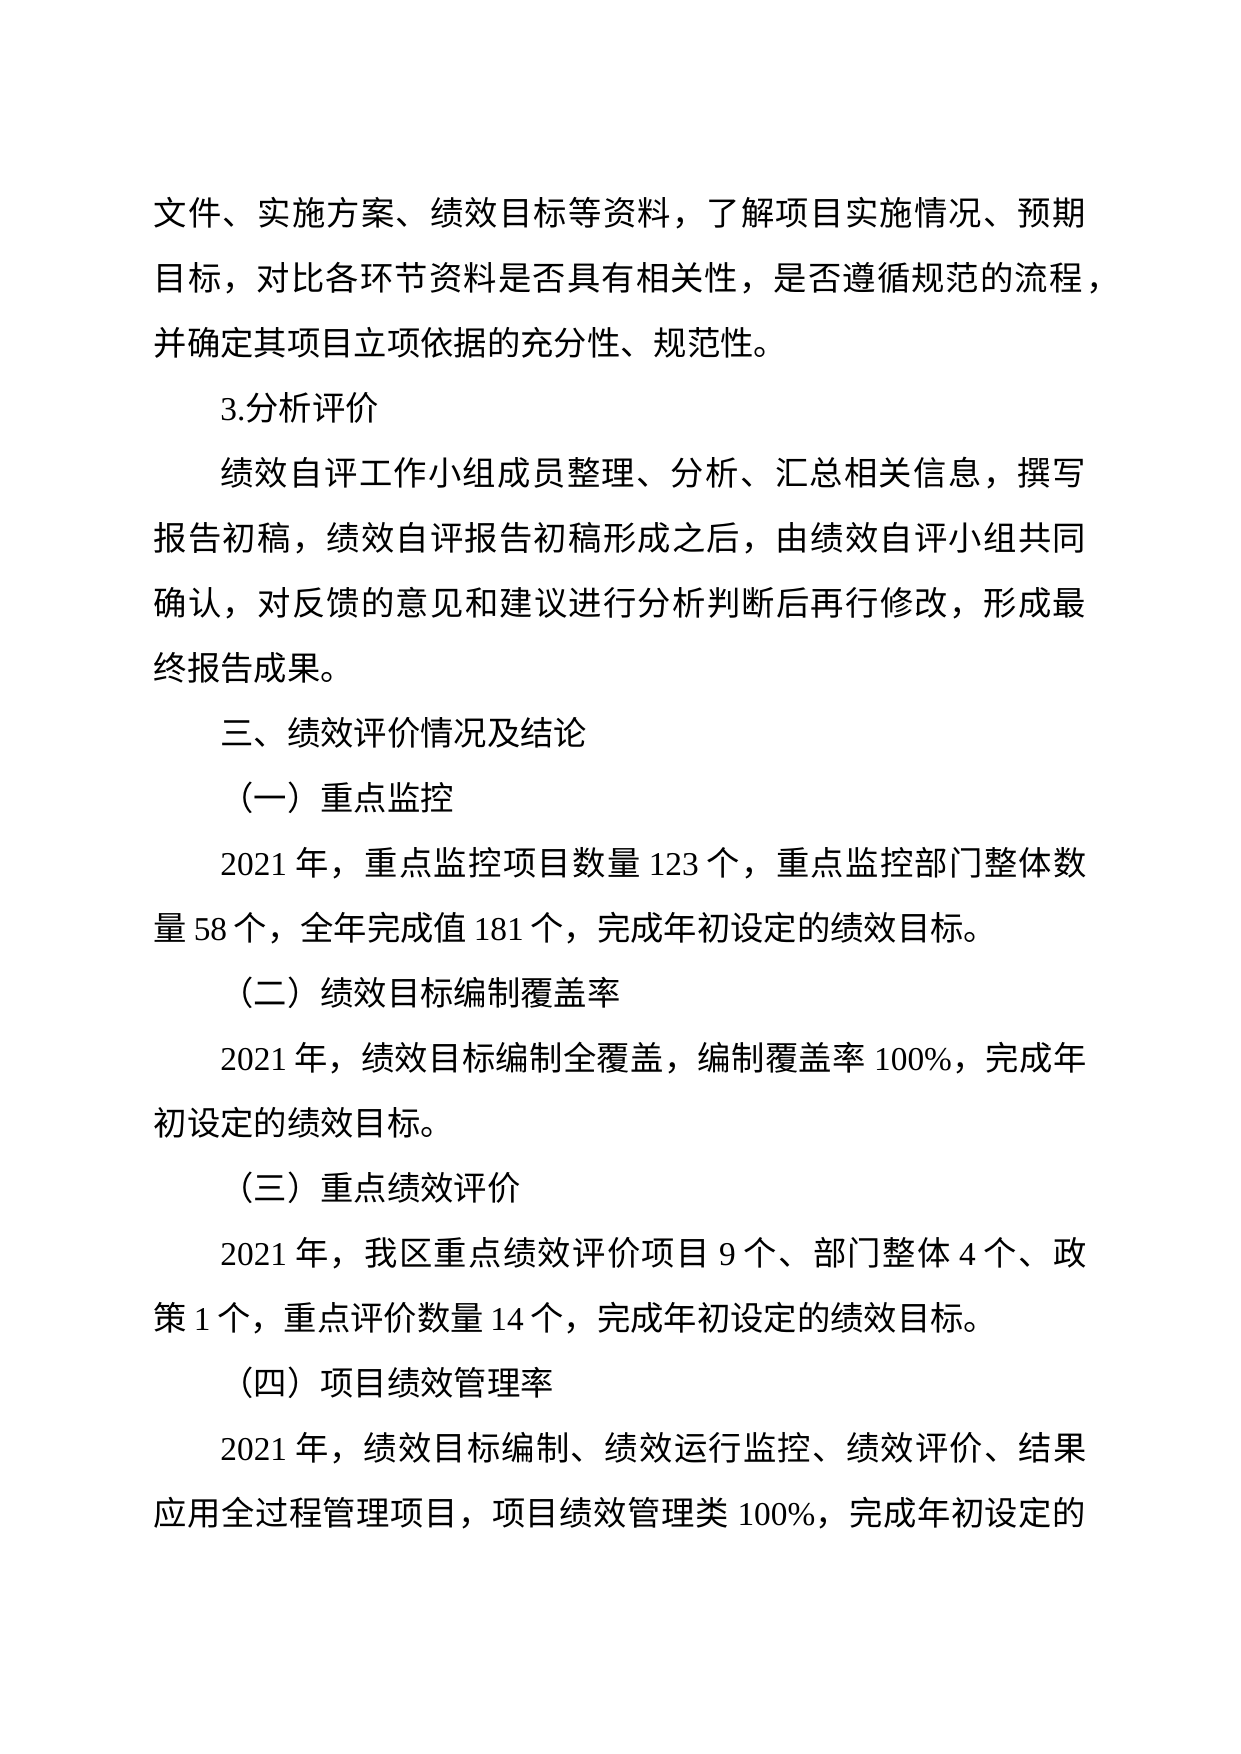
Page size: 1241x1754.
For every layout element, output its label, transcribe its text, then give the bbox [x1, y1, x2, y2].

text 2021年，绩效目标编制全覆盖，编制覆盖率100%，完成年初设定的绩效目标。 [153, 1023, 1087, 1153]
text 三、绩效评价情况及结论 [153, 698, 1087, 763]
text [153, 178, 1087, 373]
text （四）项目绩效管理率 [153, 1348, 1087, 1413]
text 绩效自评工作小组成员整理、分析、汇总相关信息，撰写报告初稿，绩效自评报告初稿形成之后，由绩效自评小组共同确认，对反馈的意见和建议进行分析判断后再行修改，形成最终报告成果。 [153, 438, 1087, 698]
text 2021年，我区重点绩效评价项目9个、部门整体4个、政策1个，重点评价数量14个，完成年初设定的绩效目标。 [153, 1218, 1087, 1348]
text （三）重点绩效评价 [153, 1153, 1087, 1218]
text 3.分析评价 [153, 373, 1087, 438]
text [153, 1413, 1087, 1543]
text 2021年，重点监控项目数量123个，重点监控部门整体数量58个，全年完成值181个，完成年初设定的绩效目标。 [153, 828, 1087, 958]
text （二）绩效目标编制覆盖率 [153, 958, 1087, 1023]
text （一）重点监控 [153, 763, 1087, 828]
